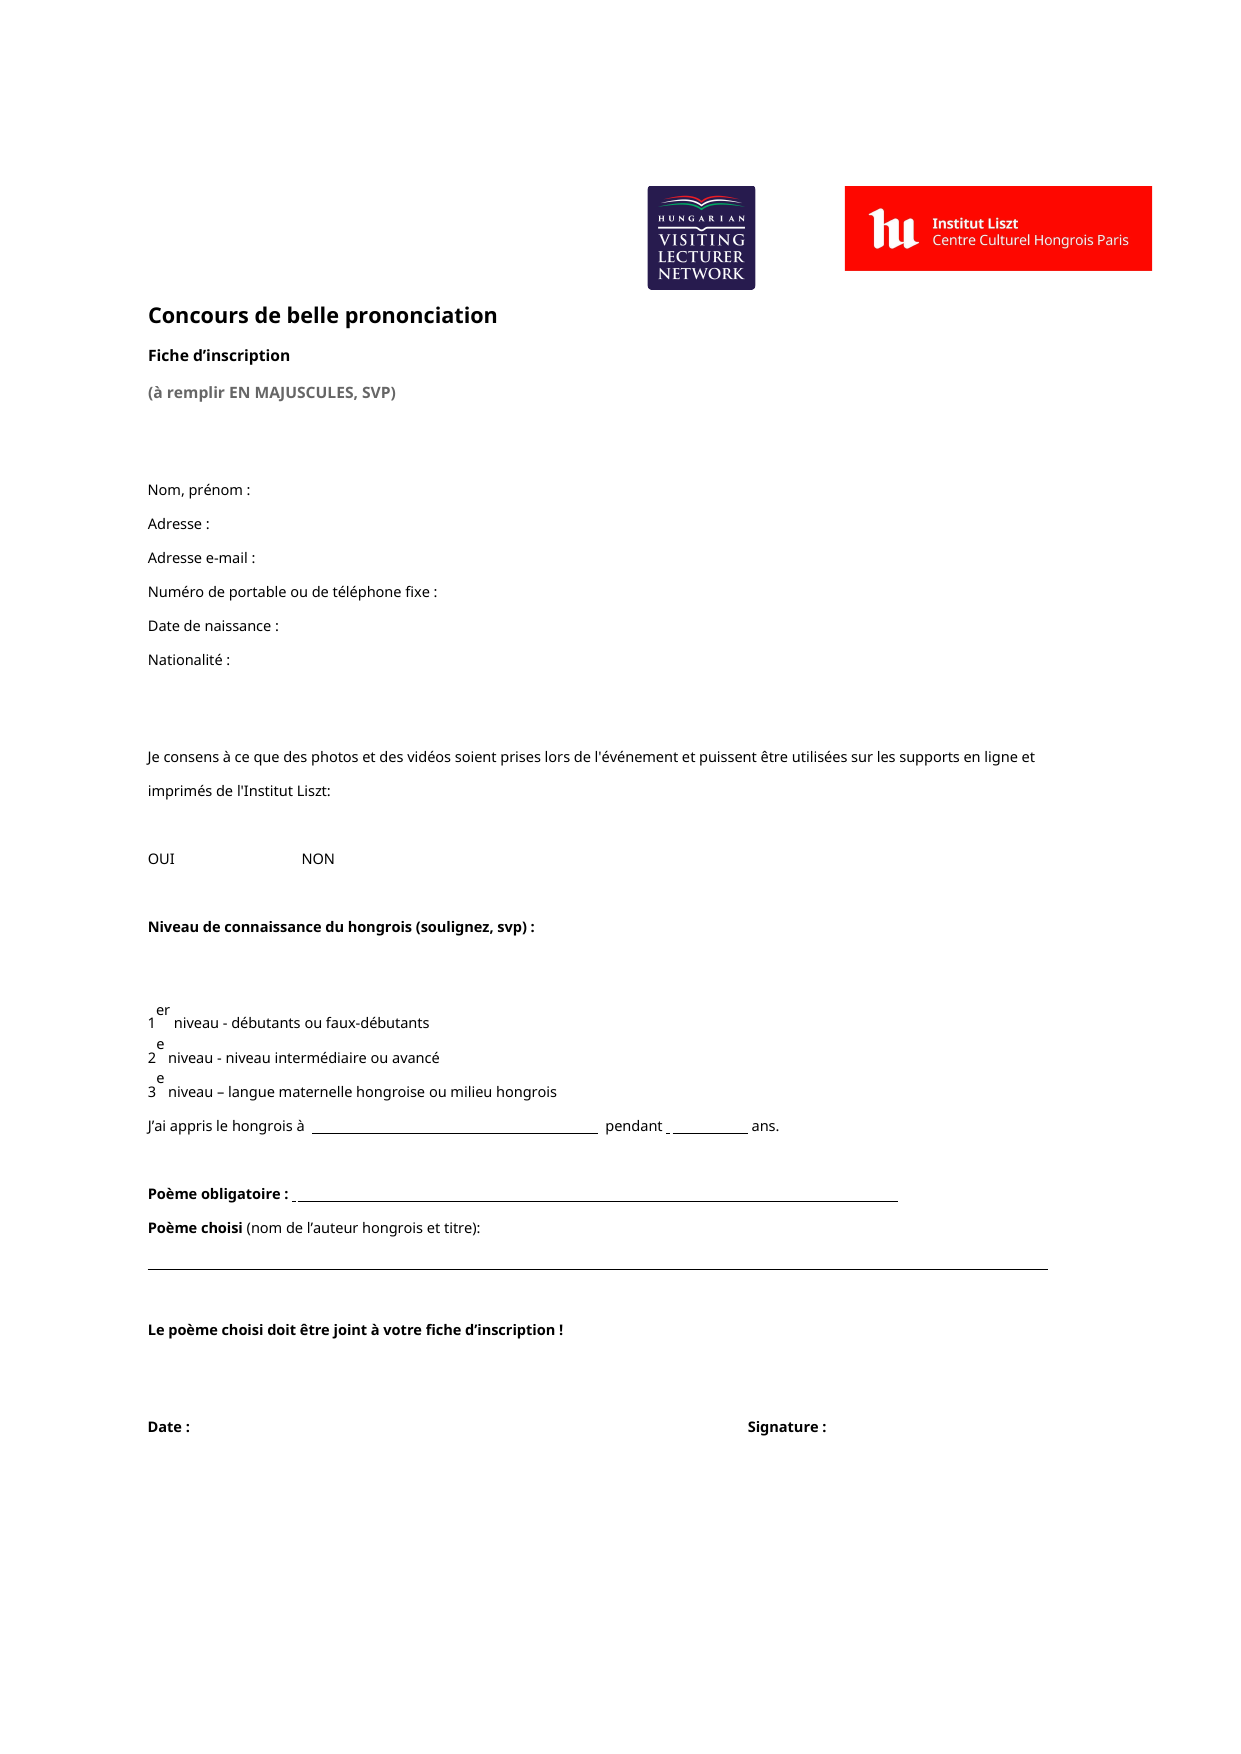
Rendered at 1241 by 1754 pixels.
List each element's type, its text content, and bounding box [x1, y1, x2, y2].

picture [647, 186, 756, 290]
subtitle 1er niveau - débutants ou faux-débutants 2e niveau - niveau intermédiaire ou avancé 3e niveau – langue maternelle hongroise ou milieu hongrois J’ai appris le hongrois à pendant ans. Poème obligatoire : Poème choisi (nom de l’auteur hongrois et titre): Le poème choisi doit être joint à votre fiche d’inscription ! [147, 999, 1093, 1340]
subtitle Date : Signature : [147, 1402, 1093, 1436]
picture [844, 186, 1153, 271]
subtitle Je consens à ce que des photos et des vidéos soient prises lors de l'événement et puissent être utilisées sur les supports en ligne et imprimés de l'Institut Liszt: OUI NON Niveau de connaissance du hongrois (soulignez, svp) : [147, 732, 1093, 937]
subtitle Nom, prénom : Adresse : Adresse e-mail : Numéro de portable ou de téléphone fixe : Date de naissance : Nationalité : [147, 466, 1093, 670]
subtitle Concours de belle prononciation Fiche d’inscription (à remplir EN MAJUSCULES, SVP) [147, 210, 1093, 403]
